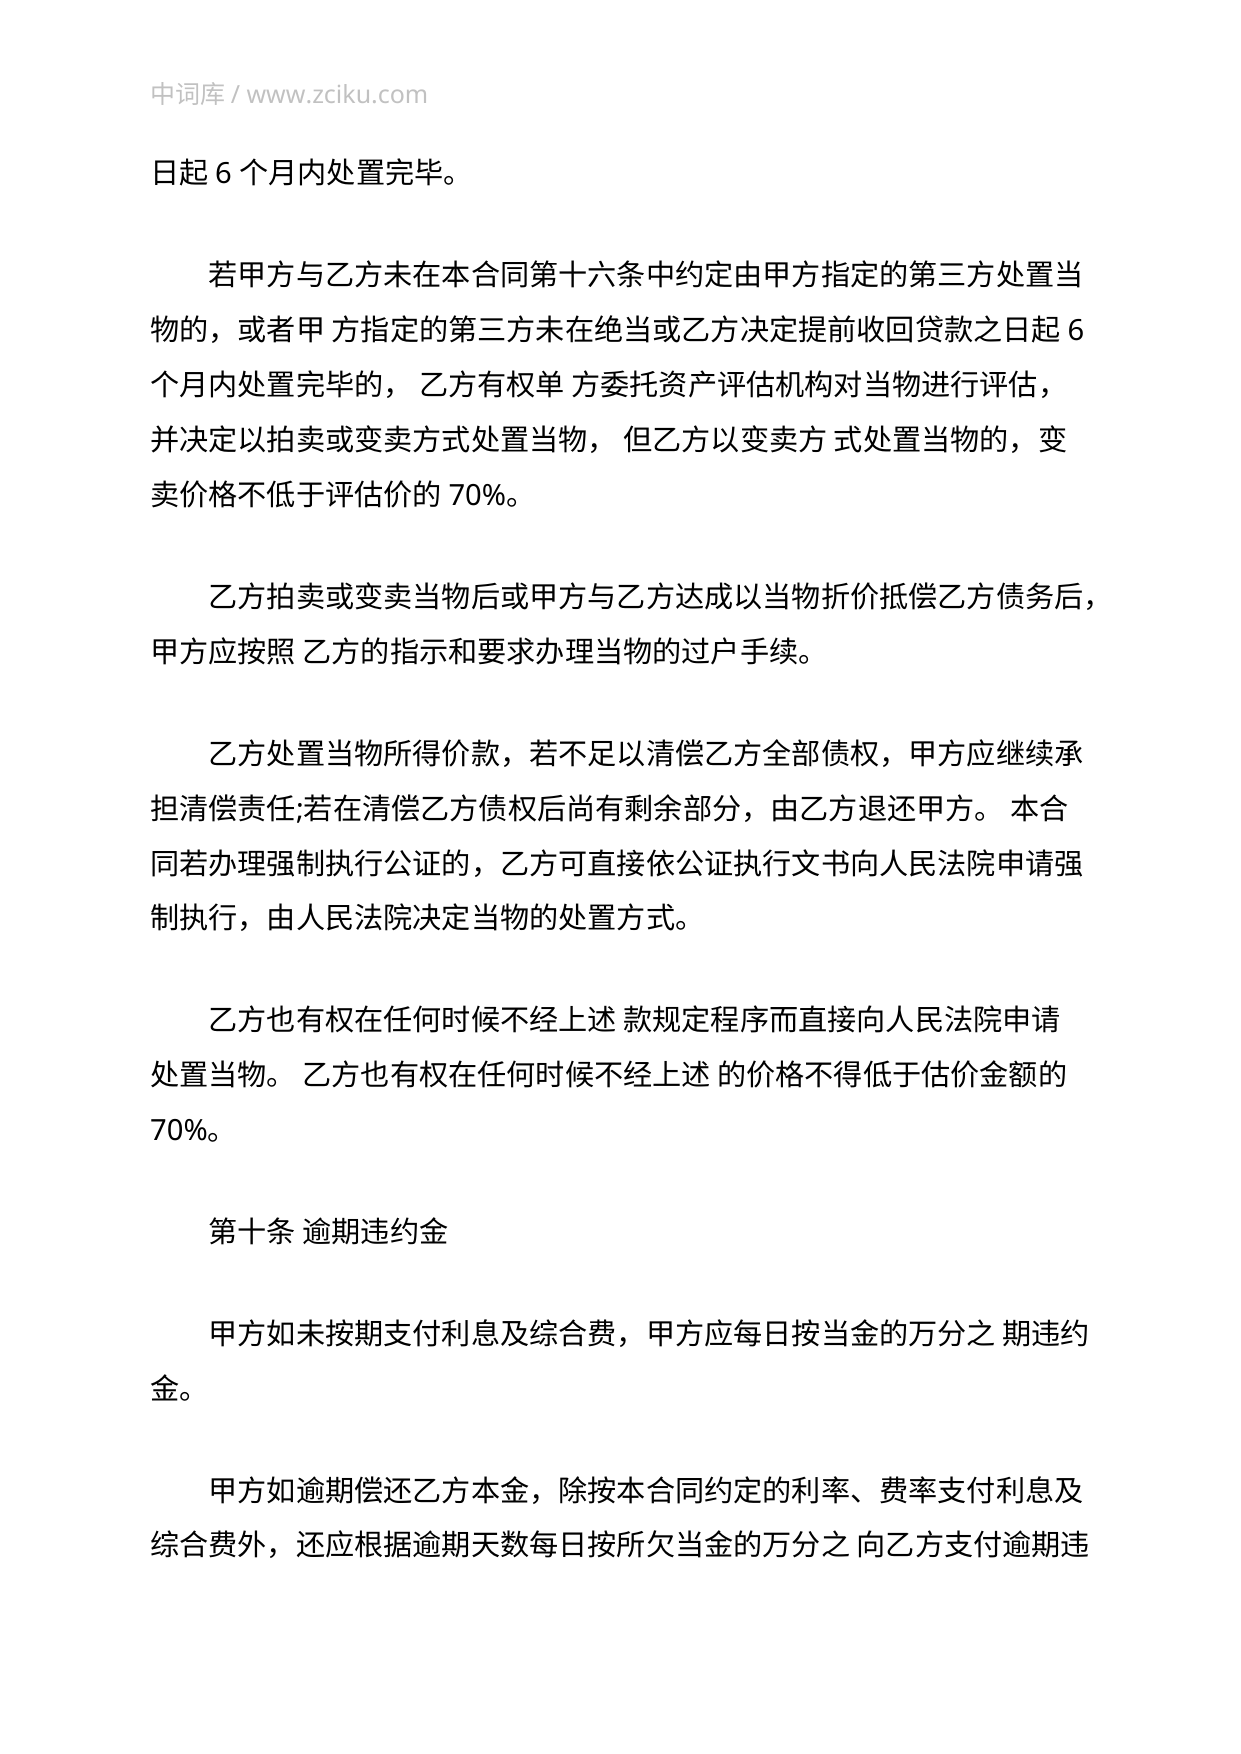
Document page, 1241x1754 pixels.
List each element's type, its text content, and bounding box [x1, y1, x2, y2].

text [150, 150, 1090, 192]
text 第十条 逾期违约金 [150, 1209, 1090, 1251]
text 若甲方与乙方未在本合同第十六条中约定由甲方指定的第三方处置当物的，或者甲 方指定的第三方未在绝当或乙方决定提前收回贷款之日起 6 个月内处置完毕的， 乙方有权单 方委托资产评估机构对当物进行评估，并决定以拍卖或变卖方式处置当物， 但乙方以变卖方 式处置当物的，变卖价格不低于评估价的 70%。 [150, 252, 1090, 514]
text 乙方处置当物所得价款，若不足以清偿乙方全部债权，甲方应继续承担清偿责任;若在清偿乙方债权后尚有剩余部分，由乙方退还甲方。 本合同若办理强制执行公证的，乙方可直接依公证执行文书向人民法院申请强制执行，由人民法院决定当物的处置方式。 [150, 730, 1090, 937]
text 乙方拍卖或变卖当物后或甲方与乙方达成以当物折价抵偿乙方债务后，甲方应按照 乙方的指示和要求办理当物的过户手续。 [150, 574, 1090, 671]
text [150, 1467, 1090, 1564]
text 乙方也有权在任何时候不经上述 款规定程序而直接向人民法院申请 处置当物。 乙方也有权在任何时候不经上述 的价格不得低于估价金额的 70%。 [150, 997, 1090, 1149]
text 甲方如未按期支付利息及综合费，甲方应每日按当金的万分之 期违约金。 [150, 1310, 1090, 1408]
